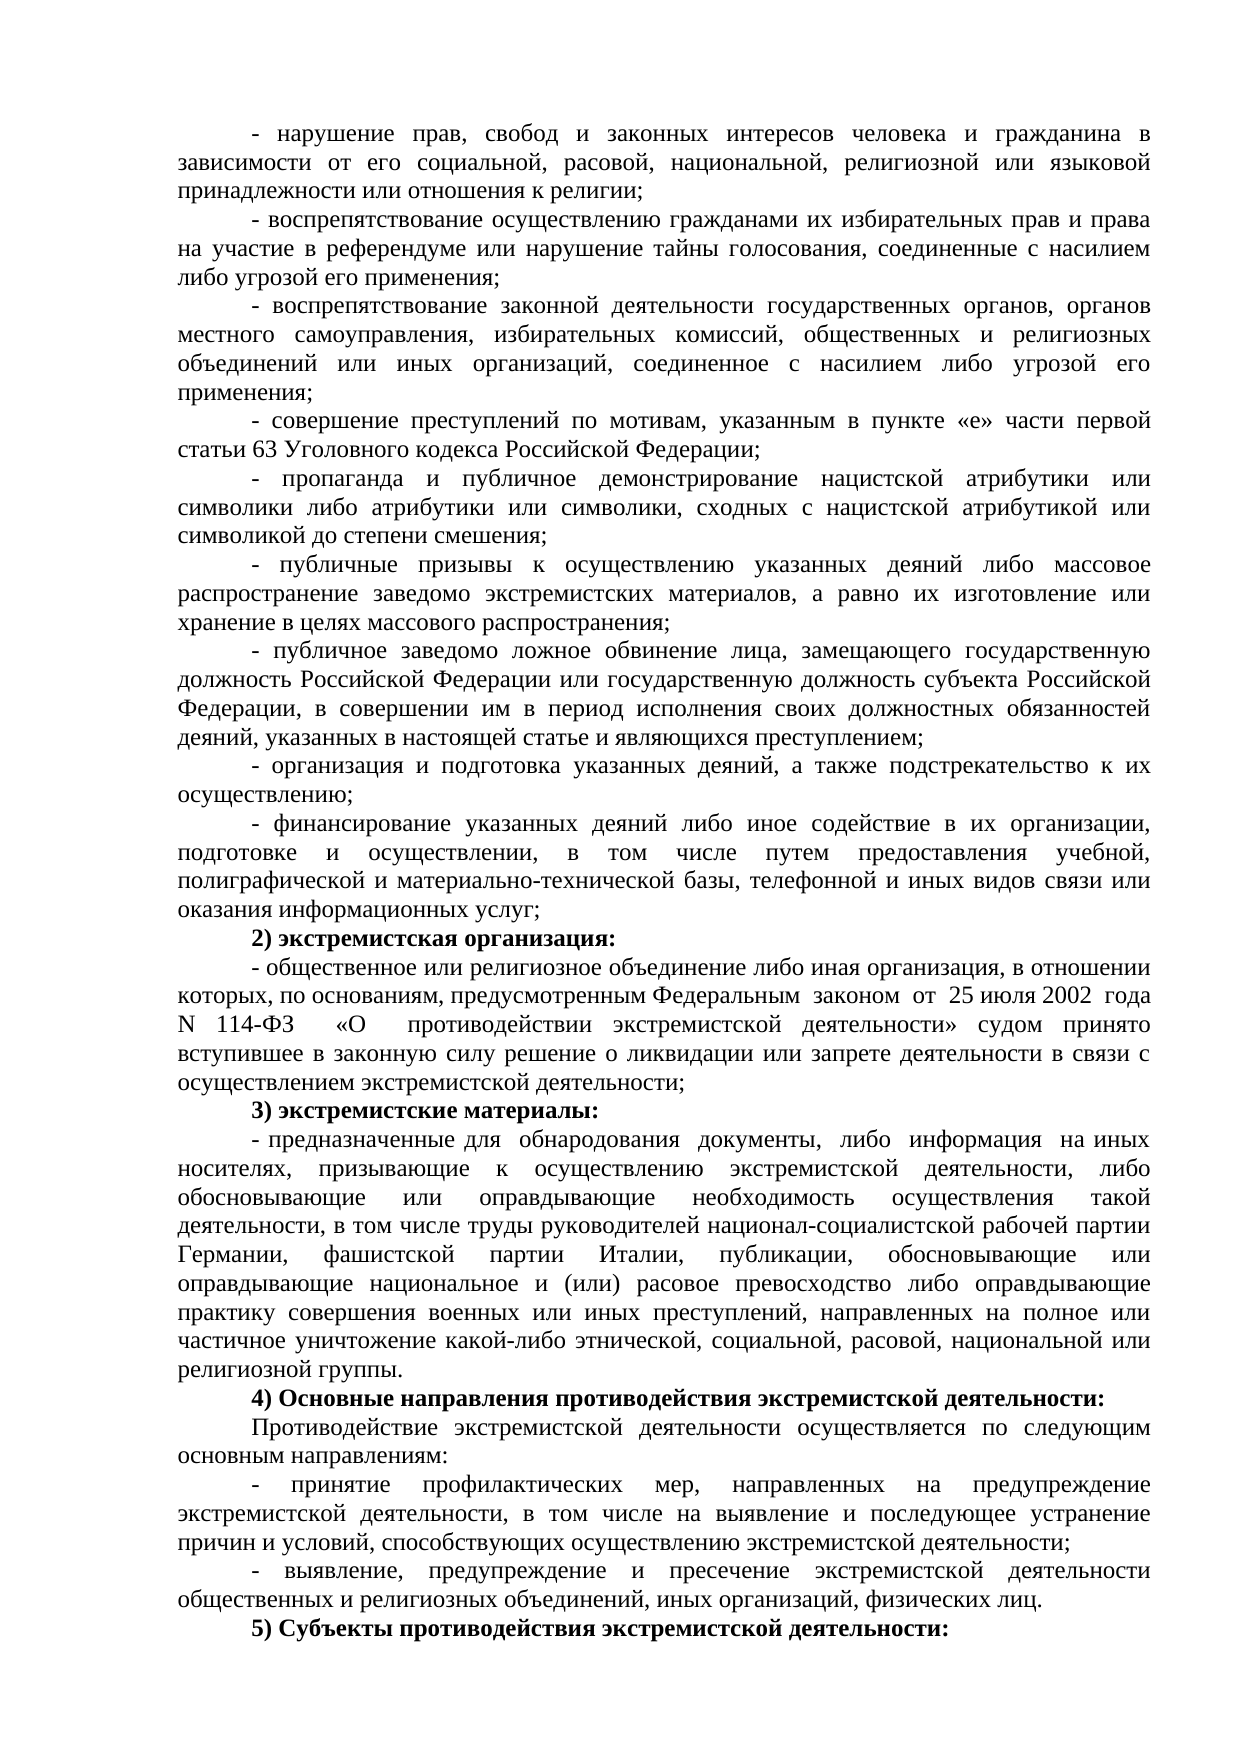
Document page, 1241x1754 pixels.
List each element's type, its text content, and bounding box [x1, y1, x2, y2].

text - воспрепятствование осуществлению гражданами их избирательных прав и права на участие в референдуме или нарушение тайны голосования, соединенные с насилием либо угрозой его применения; [177, 204, 1152, 291]
text Противодействие экстремистской деятельности осуществляется по следующим основным направлениям: [177, 1412, 1152, 1469]
text - организация и подготовка указанных деяний, а также подстрекательство к их осуществлению; [177, 751, 1152, 808]
text 5) Субъекты противодействия экстремистской деятельности: [177, 1613, 1152, 1642]
text - выявление, предупреждение и пресечение экстремистской деятельности общественных и религиозных объединений, иных организаций, физических лиц. [177, 1556, 1152, 1613]
text - публичные призывы к осуществлению указанных деяний либо массовое распространение заведомо экстремистских материалов, а равно их изготовление или хранение в целях массового распространения; [177, 549, 1152, 636]
text - предназначенные для обнародования документы, либо информация на иных носителях, призывающие к осуществлению экстремистской деятельности, либо обосновывающие или оправдывающие необходимость осуществления такой деятельности, в том числе труды руководителей национал-социалистской рабочей партии Германии, фашистской партии Италии, публикации, обосновывающие или оправдывающие национальное и (или) расовое превосходство либо оправдывающие практику совершения военных или иных преступлений, направленных на полное или частичное уничтожение какой-либо этнической, социальной, расовой, национальной или религиозной группы. [177, 1124, 1152, 1383]
text 4) Основные направления противодействия экстремистской деятельности: [177, 1383, 1152, 1412]
text 2) экстремистская организация: [177, 923, 1152, 952]
text 3) экстремистские материалы: [177, 1096, 1152, 1124]
text - финансирование указанных деяний либо иное содействие в их организации, подготовке и осуществлении, в том числе путем предоставления учебной, полиграфической и материально-технической базы, телефонной и иных видов связи или оказания информационных услуг; [177, 808, 1152, 923]
text - общественное или религиозное объединение либо иная организация, в отношении которых, по основаниям, предусмотренным Федеральным законом от 25 июля 2002 года N 114-ФЗ «О противодействии экстремистской деятельности» судом принято вступившее в законную силу решение о ликвидации или запрете деятельности в связи с осуществлением экстремистской деятельности; [177, 952, 1152, 1096]
text - нарушение прав, свобод и законных интересов человека и гражданина в зависимости от его социальной, расовой, национальной, религиозной или языковой принадлежности или отношения к религии; [177, 118, 1152, 204]
text - совершение преступлений по мотивам, указанным в пункте «е» части первой статьи 63 Уголовного кодекса Российской Федерации; [177, 406, 1152, 463]
text - пропаганда и публичное демонстрирование нацистской атрибутики или символики либо атрибутики или символики, сходных с нацистской атрибутикой или символикой до степени смешения; [177, 463, 1152, 549]
text - публичное заведомо ложное обвинение лица, замещающего государственную должность Российской Федерации или государственную должность субъекта Российской Федерации, в совершении им в период исполнения своих должностных обязанностей деяний, указанных в настоящей статье и являющихся преступлением; [177, 636, 1152, 751]
text - принятие профилактических мер, направленных на предупреждение экстремистской деятельности, в том числе на выявление и последующее устранение причин и условий, способствующих осуществлению экстремистской деятельности; [177, 1469, 1152, 1556]
text - воспрепятствование законной деятельности государственных органов, органов местного самоуправления, избирательных комиссий, общественных и религиозных объединений или иных организаций, соединенное с насилием либо угрозой его применения; [177, 291, 1152, 406]
